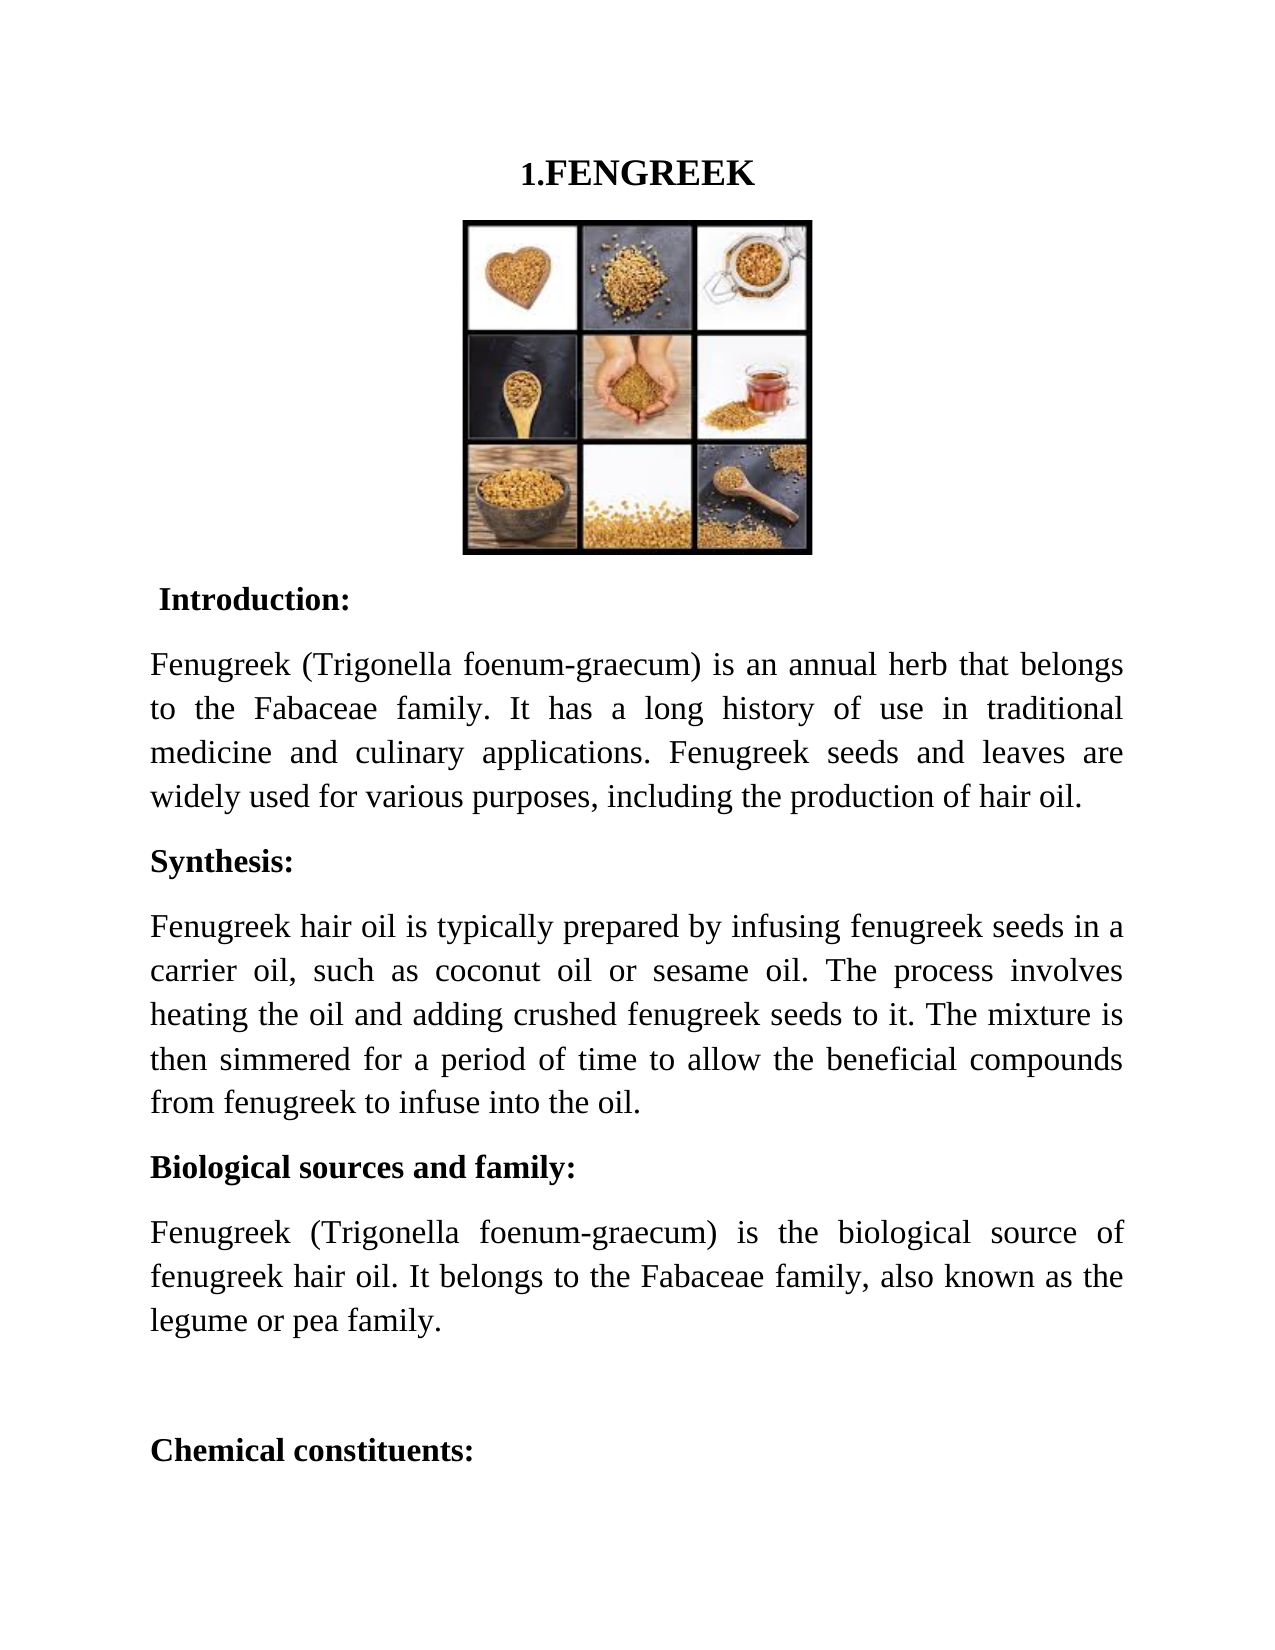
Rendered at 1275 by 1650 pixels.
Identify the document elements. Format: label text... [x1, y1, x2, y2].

text Fenugreek hair oil is typically prepared by infusing fenugreek seeds in a carrier oil, such as coconut oil or sesame oil. The process involves heating the oil and adding crushed fenugreek seeds to it. The mixture is then simmered for a period of time to allow the beneficial compounds from fenugreek to infuse into the oil. [150, 907, 1125, 1121]
text Synthesis: [150, 842, 1125, 880]
text Biological sources and family: [150, 1148, 1125, 1186]
text Fenugreek (Trigonella foenum-graecum) is the biological source of fenugreek hair oil. It belongs to the Fabaceae family, also known as the legume or pea family. [150, 1213, 1125, 1339]
text Fenugreek (Trigonella foenum-graecum) is an annual herb that belongs to the Fabaceae family. It has a long history of use in traditional medicine and culinary applications. Fenugreek seeds and leaves are widely used for various purposes, including the production of hair oil. [150, 644, 1125, 815]
picture [462, 220, 813, 555]
text 1.FENGREEK [150, 150, 1125, 193]
text Chemical constituents: [150, 1431, 1125, 1469]
text Introduction: [150, 580, 1125, 618]
